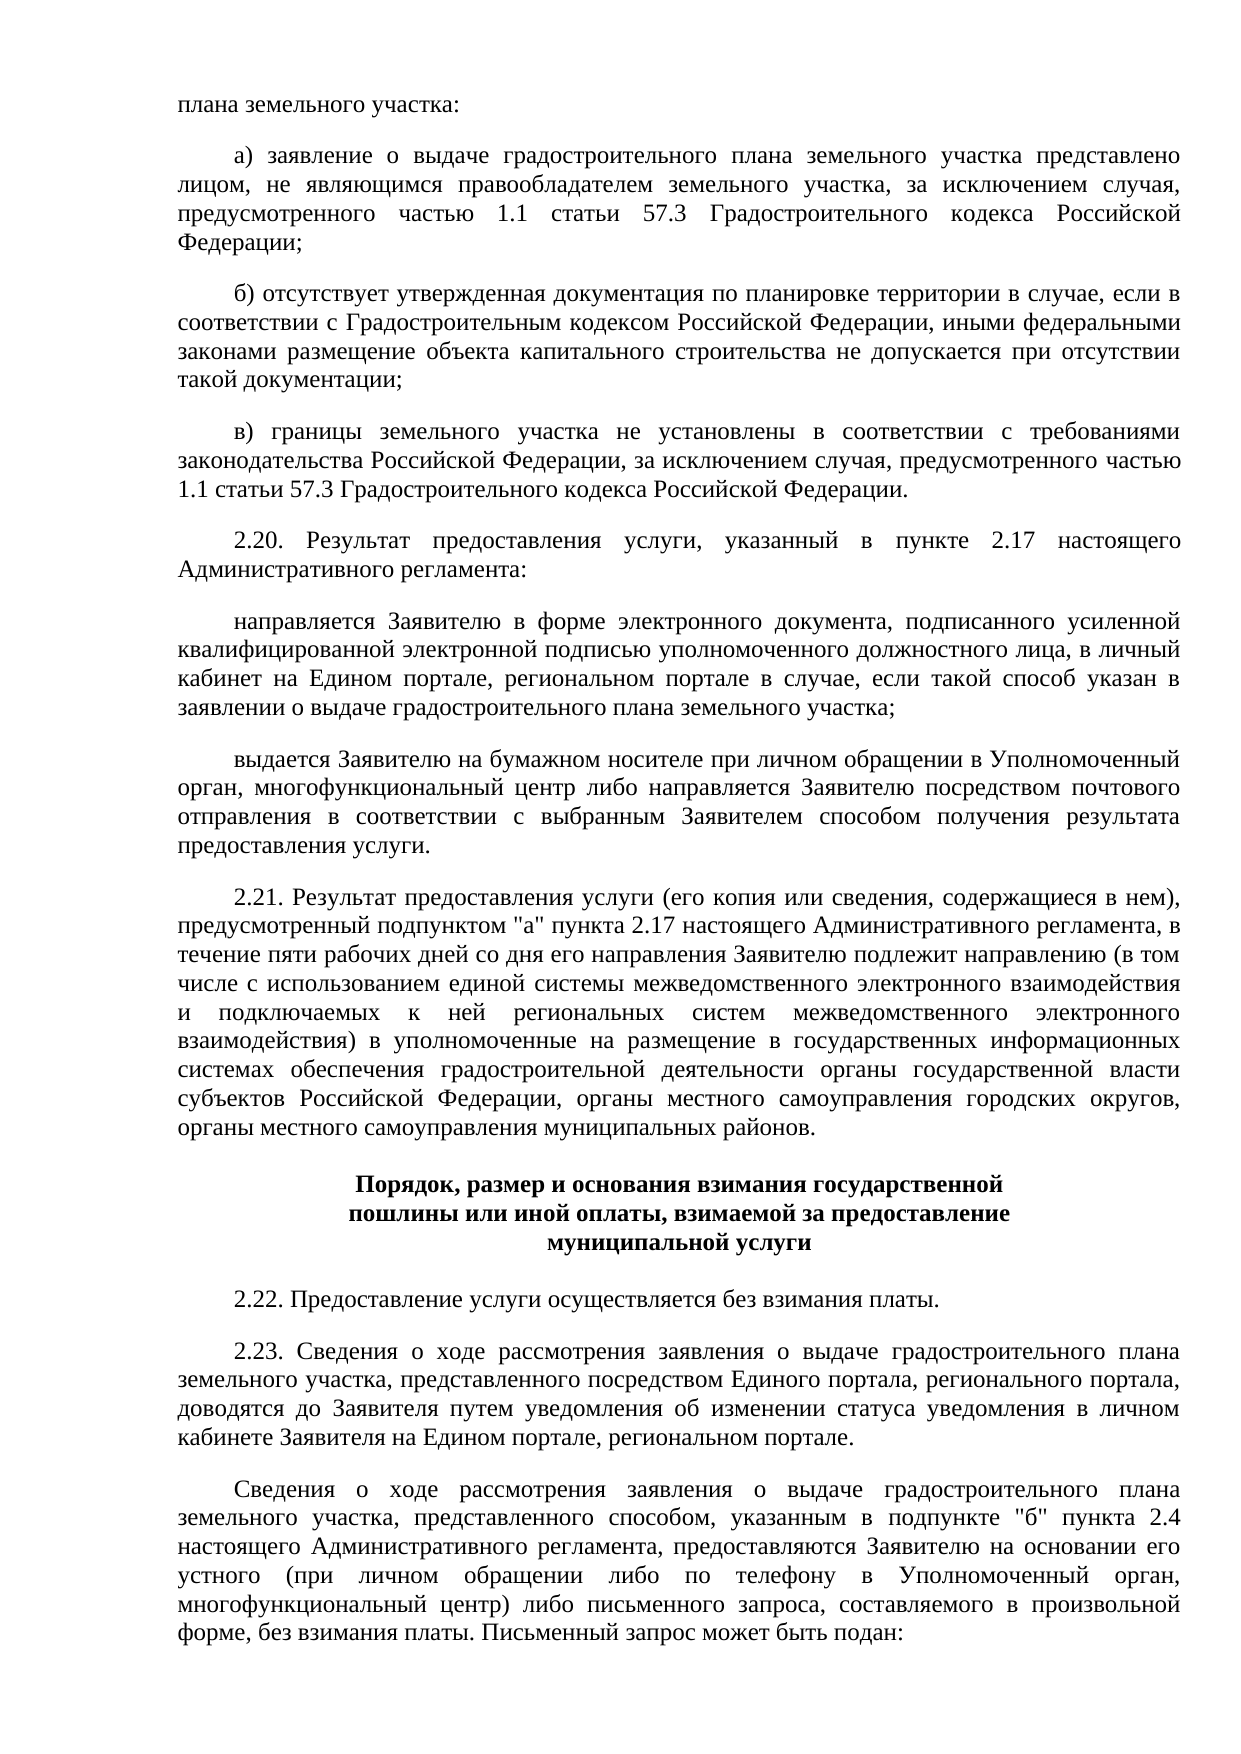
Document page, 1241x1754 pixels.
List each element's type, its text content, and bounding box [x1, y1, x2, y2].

title муниципальной услуги [177, 1227, 1181, 1255]
text Сведения о ходе рассмотрения заявления о выдаче градостроительного плана земельного участка, представленного способом, указанным в подпункте "б" пункта 2.4 настоящего Административного регламента, предоставляются Заявителю на основании его устного (при личном обращении либо по телефону в Уполномоченный орган, многофункциональный центр) либо письменного запроса, составляемого в произвольной форме, без взимания платы. Письменный запрос может быть подан: [177, 1474, 1181, 1646]
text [177, 89, 1181, 117]
text выдается Заявителю на бумажном носителе при личном обращении в Уполномоченный орган, многофункциональный центр либо направляется Заявителю посредством почтового отправления в соответствии с выбранным Заявителем способом получения результата предоставления услуги. [177, 744, 1181, 859]
text в) границы земельного участка не установлены в соответствии с требованиями законодательства Российской Федерации, за исключением случая, предусмотренного частью 1.1 статьи 57.3 Градостроительного кодекса Российской Федерации. [177, 416, 1181, 502]
text направляется Заявителю в форме электронного документа, подписанного усиленной квалифицированной электронной подписью уполномоченного должностного лица, в личный кабинет на Едином портале, региональном портале в случае, если такой способ указан в заявлении о выдаче градостроительного плана земельного участка; [177, 606, 1181, 721]
title Порядок, размер и основания взимания государственной [177, 1169, 1181, 1198]
text б) отсутствует утвержденная документация по планировке территории в случае, если в соответствии с Градостроительным кодексом Российской Федерации, иными федеральными законами размещение объекта капитального строительства не допускается при отсутствии такой документации; [177, 278, 1181, 393]
text 2.21. Результат предоставления услуги (его копия или сведения, содержащиеся в нем), предусмотренный подпунктом "а" пункта 2.17 настоящего Административного регламента, в течение пяти рабочих дней со дня его направления Заявителю подлежит направлению (в том числе с использованием единой системы межведомственного электронного взаимодействия и подключаемых к ней региональных систем межведомственного электронного взаимодействия) в уполномоченные на размещение в государственных информационных системах обеспечения градостроительной деятельности органы государственной власти субъектов Российской Федерации, органы местного самоуправления городских округов, органы местного самоуправления муниципальных районов. [177, 882, 1181, 1140]
text 2.23. Сведения о ходе рассмотрения заявления о выдаче градостроительного плана земельного участка, представленного посредством Единого портала, регионального портала, доводятся до Заявителя путем уведомления об изменении статуса уведомления в личном кабинете Заявителя на Едином портале, региональном портале. [177, 1336, 1181, 1451]
text 2.20. Результат предоставления услуги, указанный в пункте 2.17 настоящего Административного регламента: [177, 525, 1181, 583]
text а) заявление о выдаче градостроительного плана земельного участка представлено лицом, не являющимся правообладателем земельного участка, за исключением случая, предусмотренного частью 1.1 статьи 57.3 Градостроительного кодекса Российской Федерации; [177, 140, 1181, 255]
text 2.22. Предоставление услуги осуществляется без взимания платы. [177, 1284, 1181, 1313]
title пошлины или иной оплаты, взимаемой за предоставление [177, 1198, 1181, 1227]
